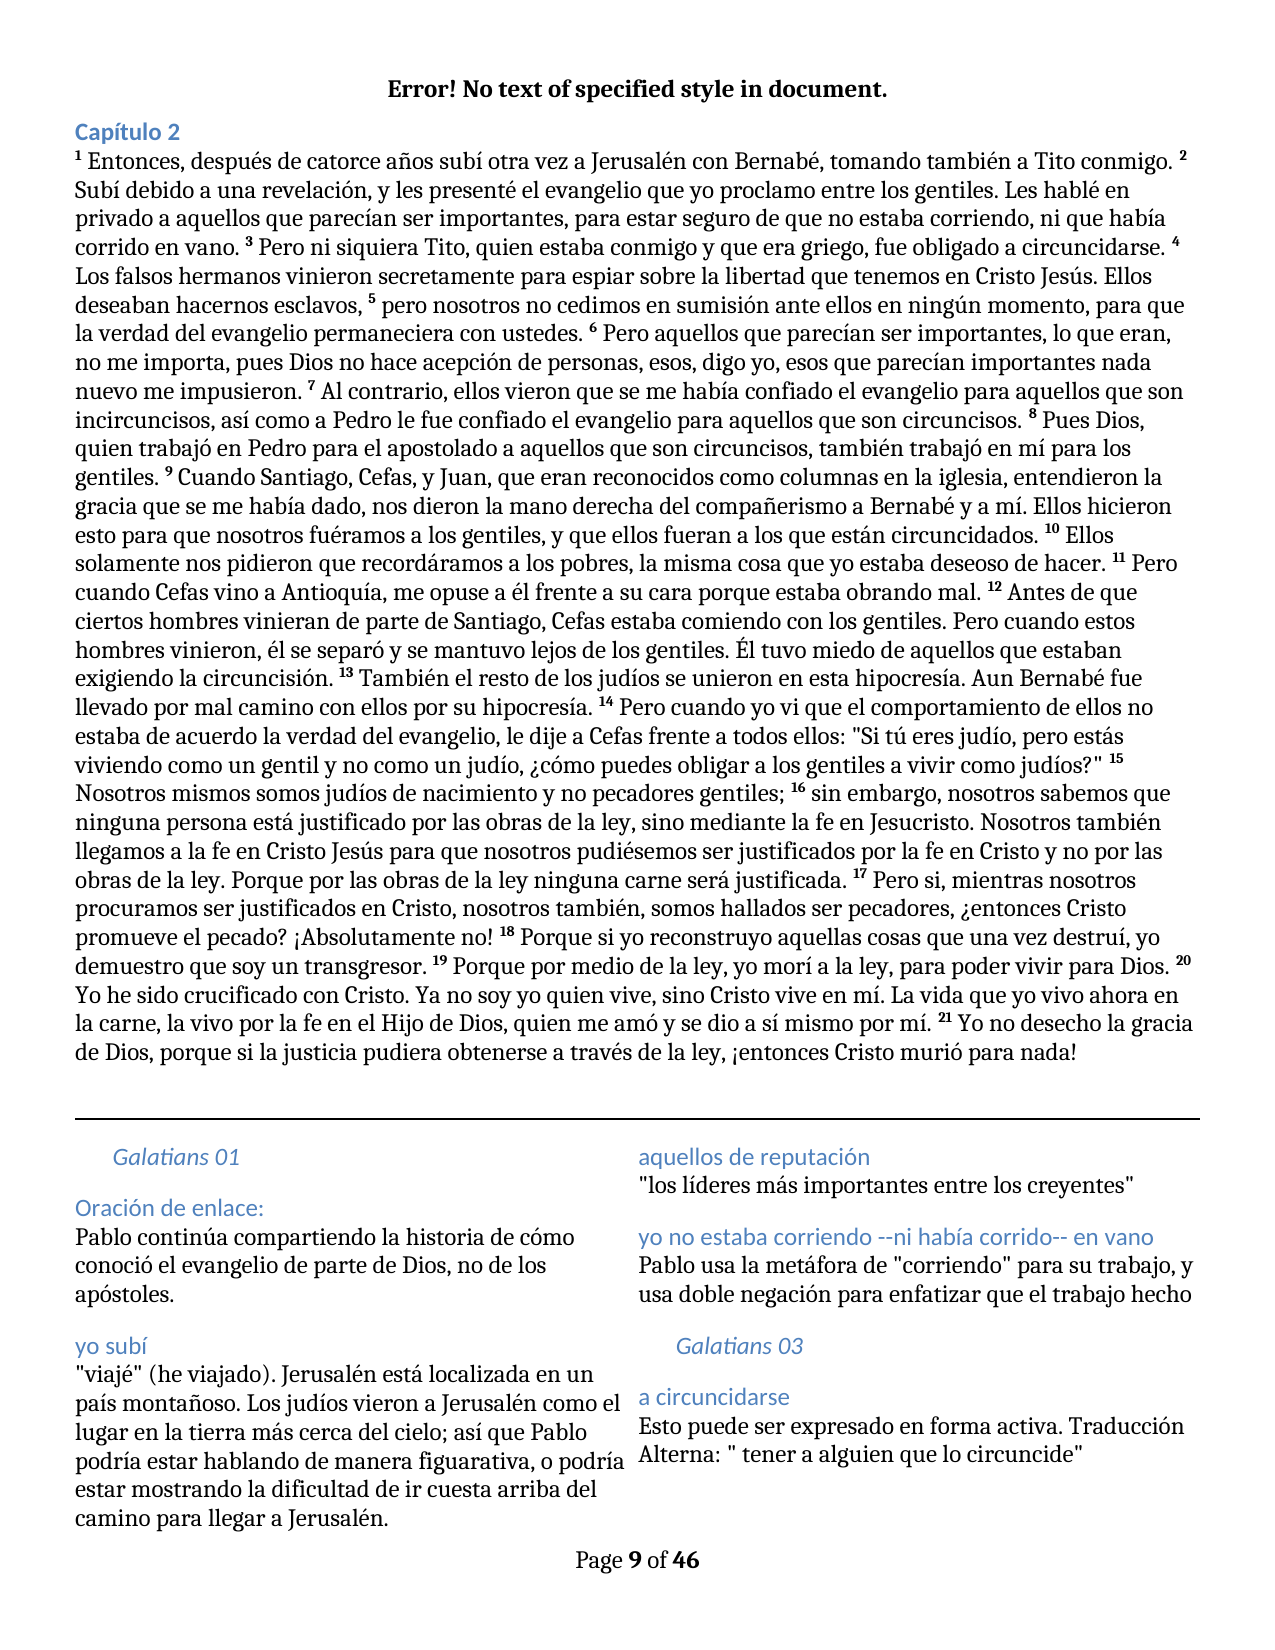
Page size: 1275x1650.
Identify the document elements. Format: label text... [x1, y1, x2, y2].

subtitle aquellos de reputación [638, 1141, 1200, 1171]
subtitle Galatians 01 [75, 1141, 637, 1171]
subtitle Capítulo 2 [75, 116, 1200, 147]
subtitle yo subí [75, 1330, 637, 1360]
text "los líderes más importantes entre los creyentes" [638, 1171, 1200, 1200]
text "viajé" (he viajado). Jerusalén está localizada en un país montañoso. Los judíos vieron a Jerusalén como el lugar en la tierra más cerca del cielo; así que Pablo podría estar hablando de manera figuarativa, o podría estar mostrando la dificultad de ir cuesta arriba del camino para llegar a Jerusalén. [75, 1360, 637, 1533]
subtitle Galatians 03 [638, 1330, 1200, 1360]
subtitle a circuncidarse [638, 1381, 1200, 1412]
subtitle yo no estaba corriendo --ni había corrido-- en vano [638, 1221, 1200, 1251]
text Pablo usa la metáfora de "corriendo" para su trabajo, y usa doble negación para enfatizar que el trabajo hecho [638, 1251, 1200, 1309]
text Pablo continúa compartiendo la historia de cómo conoció el evangelio de parte de Dios, no de los apóstoles. [75, 1223, 637, 1309]
subtitle Oración de enlace: [75, 1192, 637, 1223]
text Esto puede ser expresado en forma activa. Traducción Alterna: " tener a alguien que lo circuncide" [638, 1412, 1200, 1469]
text 1 Entonces, después de catorce años subí otra vez a Jerusalén con Bernabé, tomando también a Tito conmigo. 2 Subí debido a una revelación, y les presenté el evangelio que yo proclamo entre los gentiles. Les hablé en privado a aquellos que parecían ser importantes, para estar seguro de que no estaba corriendo, ni que había corrido en vano. 3 Pero ni siquiera Tito, quien estaba conmigo y que era griego, fue obligado a circuncidarse. 4 Los falsos hermanos vinieron secretamente para espiar sobre la libertad que tenemos en Cristo Jesús. Ellos deseaban hacernos esclavos, 5 pero nosotros no cedimos en sumisión ante ellos en ningún momento, para que la verdad del evangelio permaneciera con ustedes. 6 Pero aquellos que parecían ser importantes, lo que eran, no me importa, pues Dios no hace acepción de personas, esos, digo yo, esos que parecían importantes nada nuevo me impusieron. 7 Al contrario, ellos vieron que se me había confiado el evangelio para aquellos que son incircuncisos, así como a Pedro le fue confiado el evangelio para aquellos que son circuncisos. 8 Pues Dios, quien trabajó en Pedro para el apostolado a aquellos que son circuncisos, también trabajó en mí para los gentiles. 9 Cuando Santiago, Cefas, y Juan, que eran reconocidos como columnas en la iglesia, entendieron la gracia que se me había dado, nos dieron la mano derecha del compañerismo a Bernabé y a mí. Ellos hicieron esto para que nosotros fuéramos a los gentiles, y que ellos fueran a los que están circuncidados. 10 Ellos solamente nos pidieron que recordáramos a los pobres, la misma cosa que yo estaba deseoso de hacer. 11 Pero cuando Cefas vino a Antioquía, me opuse a él frente a su cara porque estaba obrando mal. 12 Antes de que ciertos hombres vinieran de parte de Santiago, Cefas estaba comiendo con los gentiles. Pero cuando estos hombres vinieron, él se separó y se mantuvo lejos de los gentiles. Él tuvo miedo de aquellos que estaban exigiendo la circuncisión. 13 También el resto de los judíos se unieron en esta hipocresía. Aun Bernabé fue llevado por mal camino con ellos por su hipocresía. 14 Pero cuando yo vi que el comportamiento de ellos no estaba de acuerdo la verdad del evangelio, le dije a Cefas frente a todos ellos: "Si tú eres judío, pero estás viviendo como un gentil y no como un judío, ¿cómo puedes obligar a los gentiles a vivir como judíos?" 15 Nosotros mismos somos judíos de nacimiento y no pecadores gentiles; 16 sin embargo, nosotros sabemos que ninguna persona está justificado por las obras de la ley, sino mediante la fe en Jesucristo. Nosotros también llegamos a la fe en Cristo Jesús para que nosotros pudiésemos ser justificados por la fe en Cristo y no por las obras de la ley. Porque por las obras de la ley ninguna carne será justificada. 17 Pero si, mientras nosotros procuramos ser justificados en Cristo, nosotros también, somos hallados ser pecadores, ¿entonces Cristo promueve el pecado? ¡Absolutamente no! 18 Porque si yo reconstruyo aquellas cosas que una vez destruí, yo demuestro que soy un transgresor. 19 Porque por medio de la ley, yo morí a la ley, para poder vivir para Dios. 20 Yo he sido crucificado con Cristo. Ya no soy yo quien vive, sino Cristo vive en mí. La vida que yo vivo ahora en la carne, la vivo por la fe en el Hijo de Dios, quien me amó y se dio a sí mismo por mí. 21 Yo no desecho la gracia de Dios, porque si la justicia pudiera obtenerse a través de la ley, ¡entonces Cristo murió para nada! [75, 147, 1200, 1067]
